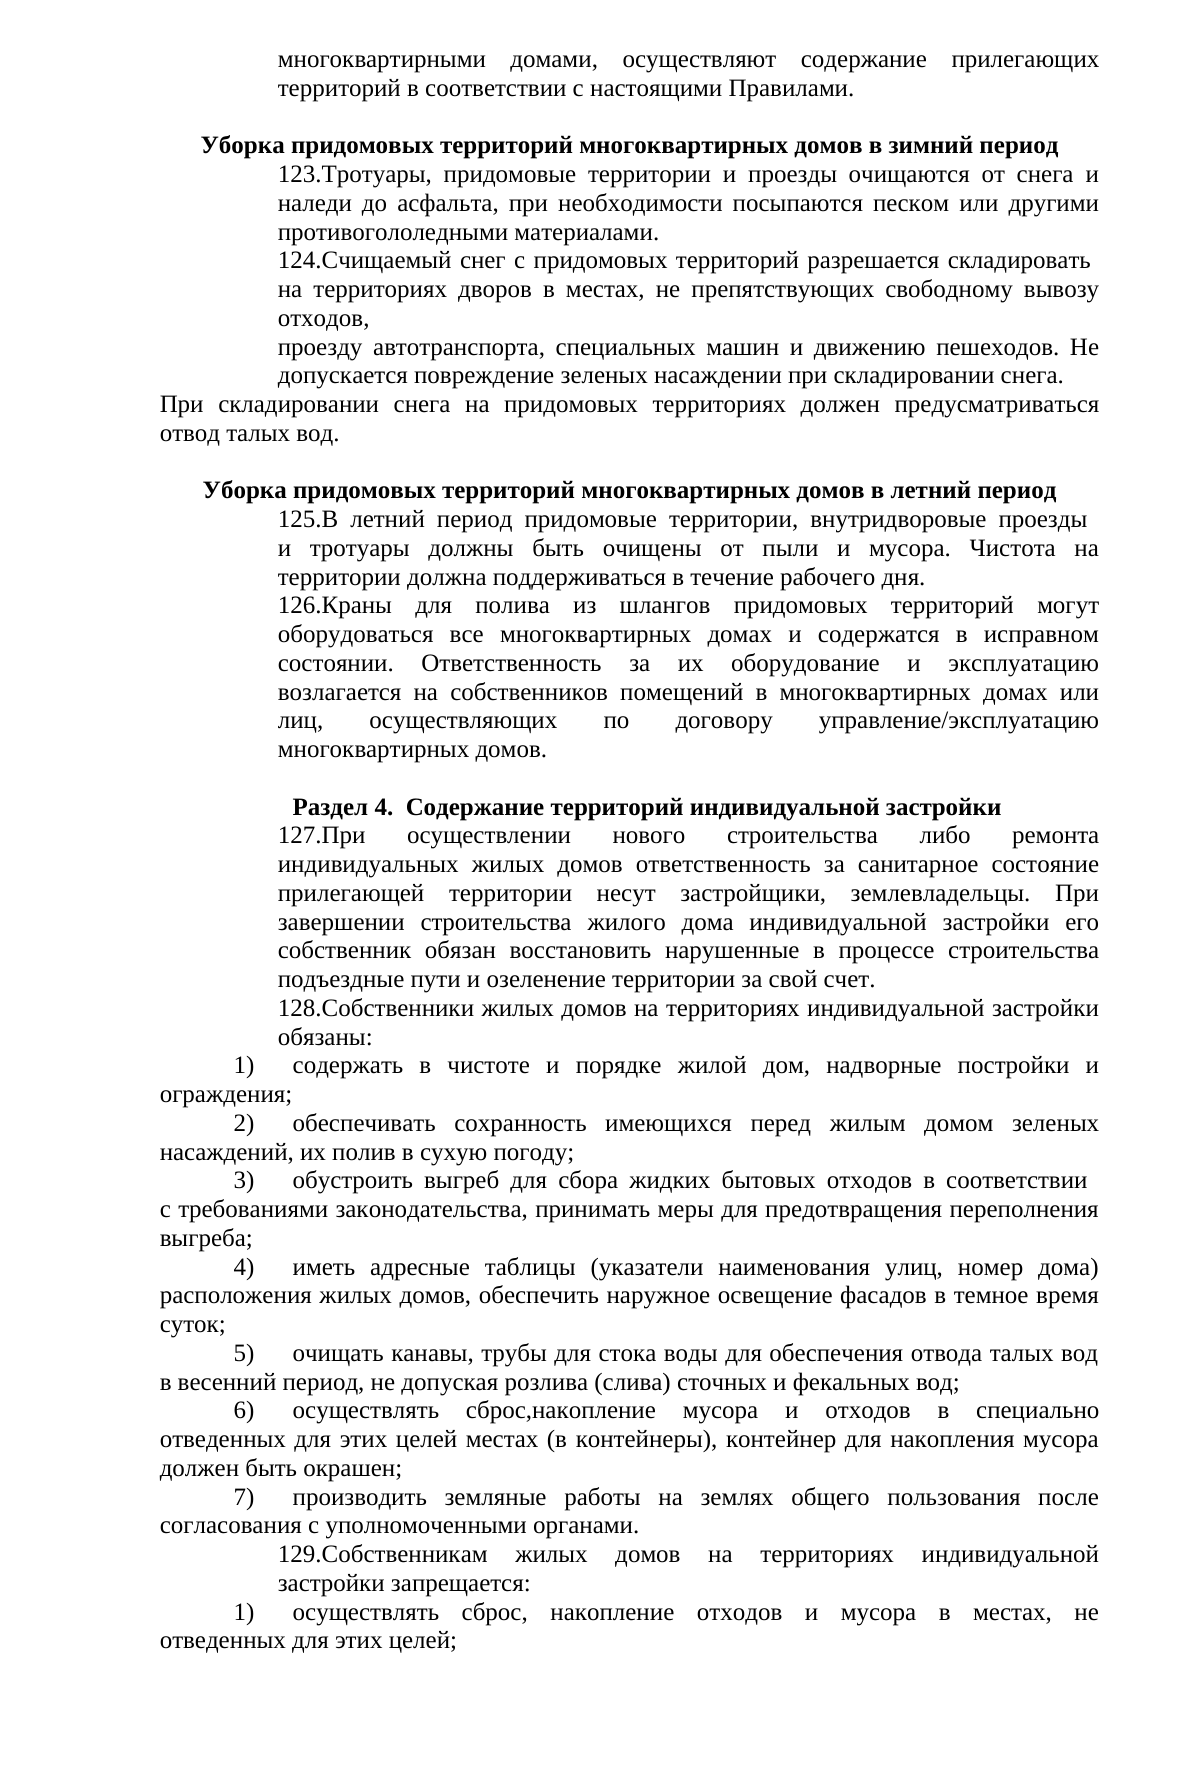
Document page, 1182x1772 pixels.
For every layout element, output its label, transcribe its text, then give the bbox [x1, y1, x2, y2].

list производить земляные работы на землях общего пользования после согласования с уполномоченными органами. [159, 1482, 1100, 1539]
text 128.Собственники жилых домов на территориях индивидуальной застройки обязаны: [278, 993, 1100, 1051]
text 126.Краны для полива из шлангов придомовых территорий могут оборудоваться все многоквартирных домах и содержатся в исправном состоянии. Ответственность за их оборудование и эксплуатацию возлагается на собственников помещений в многоквартирных домах или лиц, осуществляющих по договору управление/эксплуатацию многоквартирных домов. [278, 591, 1100, 763]
text 129.Собственникам жилых домов на территориях индивидуальной застройки запрещается: [278, 1539, 1100, 1597]
text 123.Тротуары, придомовые территории и проезды очищаются от снега и наледи до асфальта, при необходимости посыпаются песком или другими противогололедными материалами. [278, 159, 1100, 246]
text При складировании снега на придомовых территориях должен предусматриваться отвод талых вод. [159, 389, 1100, 447]
text 125.В летний период придомовые территории, внутридворовые проезды и тротуары должны быть очищены от пыли и мусора. Чистота на территории должна поддерживаться в течение рабочего дня. [278, 504, 1100, 591]
text 127.При осуществлении нового строительства либо ремонта индивидуальных жилых домов ответственность за санитарное состояние прилегающей территории несут застройщики, землевладельцы. При завершении строительства жилого дома индивидуальной застройки его собственник обязан восстановить нарушенные в процессе строительства подъездные пути и озеленение территории за свой счет. [278, 821, 1100, 993]
text Уборка придомовых территорий многоквартирных домов в летний период [159, 476, 1100, 504]
list осуществлять сброс, накопление отходов и мусора в местах, не отведенных для этих целей; [159, 1597, 1100, 1654]
list обеспечивать сохранность имеющихся перед жилым домом зеленых насаждений, их полив в сухую погоду; [159, 1108, 1100, 1166]
text Уборка придомовых территорий многоквартирных домов в зимний период [159, 131, 1100, 159]
list обустроить выгреб для сбора жидких бытовых отходов в соответствии с требованиями законодательства, принимать меры для предотвращения переполнения выгреба; [159, 1166, 1100, 1252]
list иметь адресные таблицы (указатели наименования улиц, номер дома) расположения жилых домов, обеспечить наружное освещение фасадов в темное время суток; [159, 1252, 1100, 1338]
list содержать в чистоте и порядке жилой дом, надворные постройки и ограждения; [159, 1051, 1100, 1108]
list очищать канавы, трубы для стока воды для обеспечения отвода талых вод в весенний период, не допуская розлива (слива) сточных и фекальных вод; [159, 1338, 1100, 1396]
text Раздел 4. Содержание территорий индивидуальной застройки [159, 792, 1100, 821]
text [278, 44, 1100, 102]
list осуществлять сброс,накопление мусора и отходов в специально отведенных для этих целей местах (в контейнеры), контейнер для накопления мусора должен быть окрашен; [159, 1396, 1100, 1482]
text 124.Счищаемый снег с придомовых территорий разрешается складировать на территориях дворов в местах, не препятствующих свободному вывозу отходов, проезду автотранспорта, специальных машин и движению пешеходов. Не допускается повреждение зеленых насаждении при складировании снега. [278, 246, 1100, 389]
